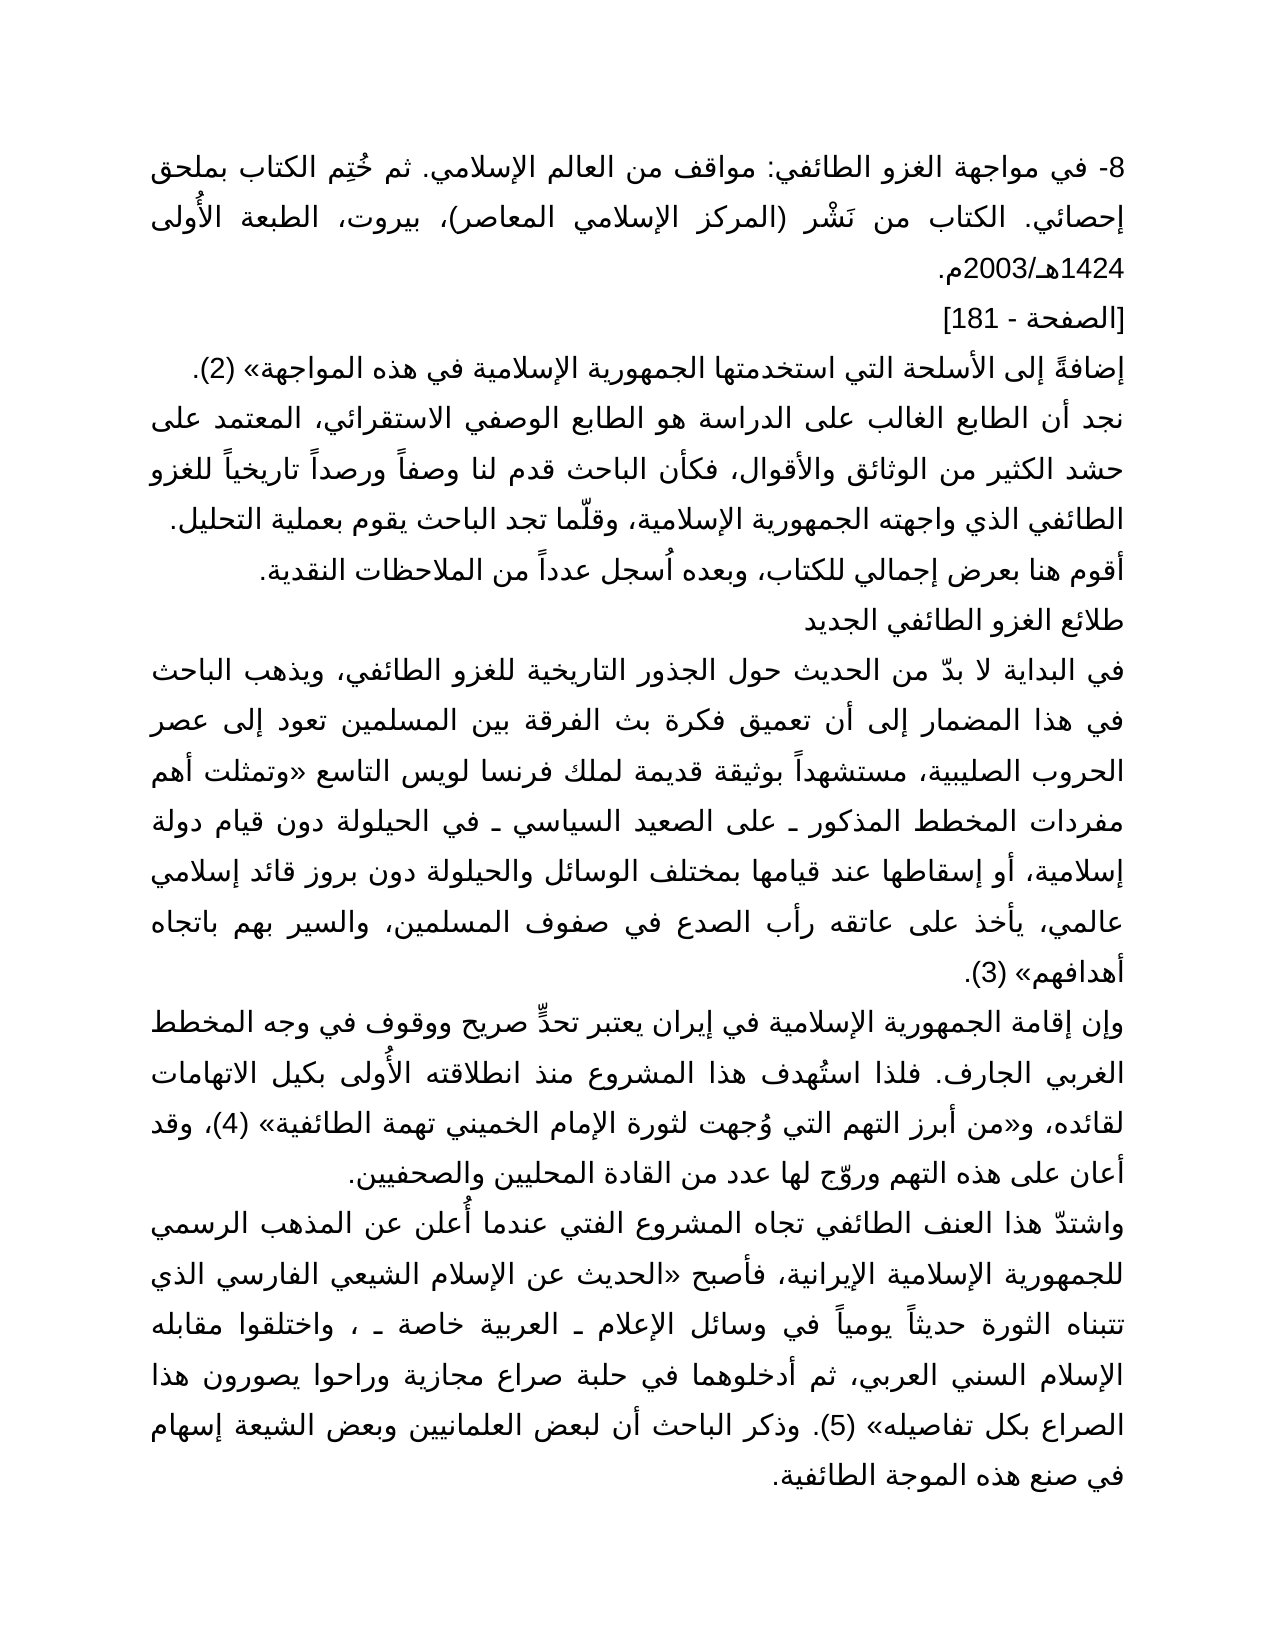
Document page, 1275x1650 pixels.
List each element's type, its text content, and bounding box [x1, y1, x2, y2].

text [الصفحة - 181] [150, 301, 1125, 334]
text نجد أن الطابع الغالب على الدراسة هو الطابع الوصفي الاستقرائي، المعتمد على حشد الكثير من الوثائق والأقوال، فكأن الباحث قدم لنا وصفاً ورصداً تاريخياً للغزو الطائفي الذي واجهته الجمهورية الإسلامية، وقلّما تجد الباحث يقوم بعملية التحليل. [150, 402, 1125, 536]
text أقوم هنا بعرض إجمالي للكتاب، وبعده اُسجل عدداً من الملاحظات النقدية. [150, 552, 1125, 586]
text واشتدّ هذا العنف الطائفي تجاه المشروع الفتي عندما أُعلن عن المذهب الرسمي للجمهورية الإسلامية الإيرانية، فأصبح «الحديث عن الإسلام الشيعي الفارسي الذي تتبناه الثورة حديثاً يومياً في وسائل الإعلام ـ العربية خاصة ـ ، واختلقوا مقابله الإسلام السني العربي، ثم أدخلوهما في حلبة صراع مجازية وراحوا يصورون هذا الصراع بكل تفاصيله» (5). وذكر الباحث أن لبعض العلمانيين وبعض الشيعة إسهام في صنع هذه الموجة الطائفية. [150, 1207, 1125, 1492]
text إضافةً إلى الأسلحة التي استخدمتها الجمهورية الإسلامية في هذه المواجهة» (2). [150, 351, 1125, 385]
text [150, 150, 1125, 284]
text وإن إقامة الجمهورية الإسلامية في إيران يعتبر تحدٍّ صريح ووقوف في وجه المخطط الغربي الجارف. فلذا استُهدف هذا المشروع منذ انطلاقته الأُولى بكيل الاتهامات لقائده، و«من أبرز التهم التي وُجهت لثورة الإمام الخميني تهمة الطائفية» (4)، وقد أعان على هذه التهم وروّج لها عدد من القادة المحليين والصحفيين. [150, 1005, 1125, 1190]
text طلائع الغزو الطائفي الجديد [150, 603, 1125, 636]
text في البداية لا بدّ من الحديث حول الجذور التاريخية للغزو الطائفي، ويذهب الباحث في هذا المضمار إلى أن تعميق فكرة بث الفرقة بين المسلمين تعود إلى عصر الحروب الصليبية، مستشهداً بوثيقة قديمة لملك فرنسا لويس التاسع «وتمثلت أهم مفردات المخطط المذكور ـ على الصعيد السياسي ـ في الحيلولة دون قيام دولة إسلامية، أو إسقاطها عند قيامها بمختلف الوسائل والحيلولة دون بروز قائد إسلامي عالمي، يأخذ على عاتقه رأب الصدع في صفوف المسلمين، والسير بهم باتجاه أهدافهم» (3). [150, 653, 1125, 988]
